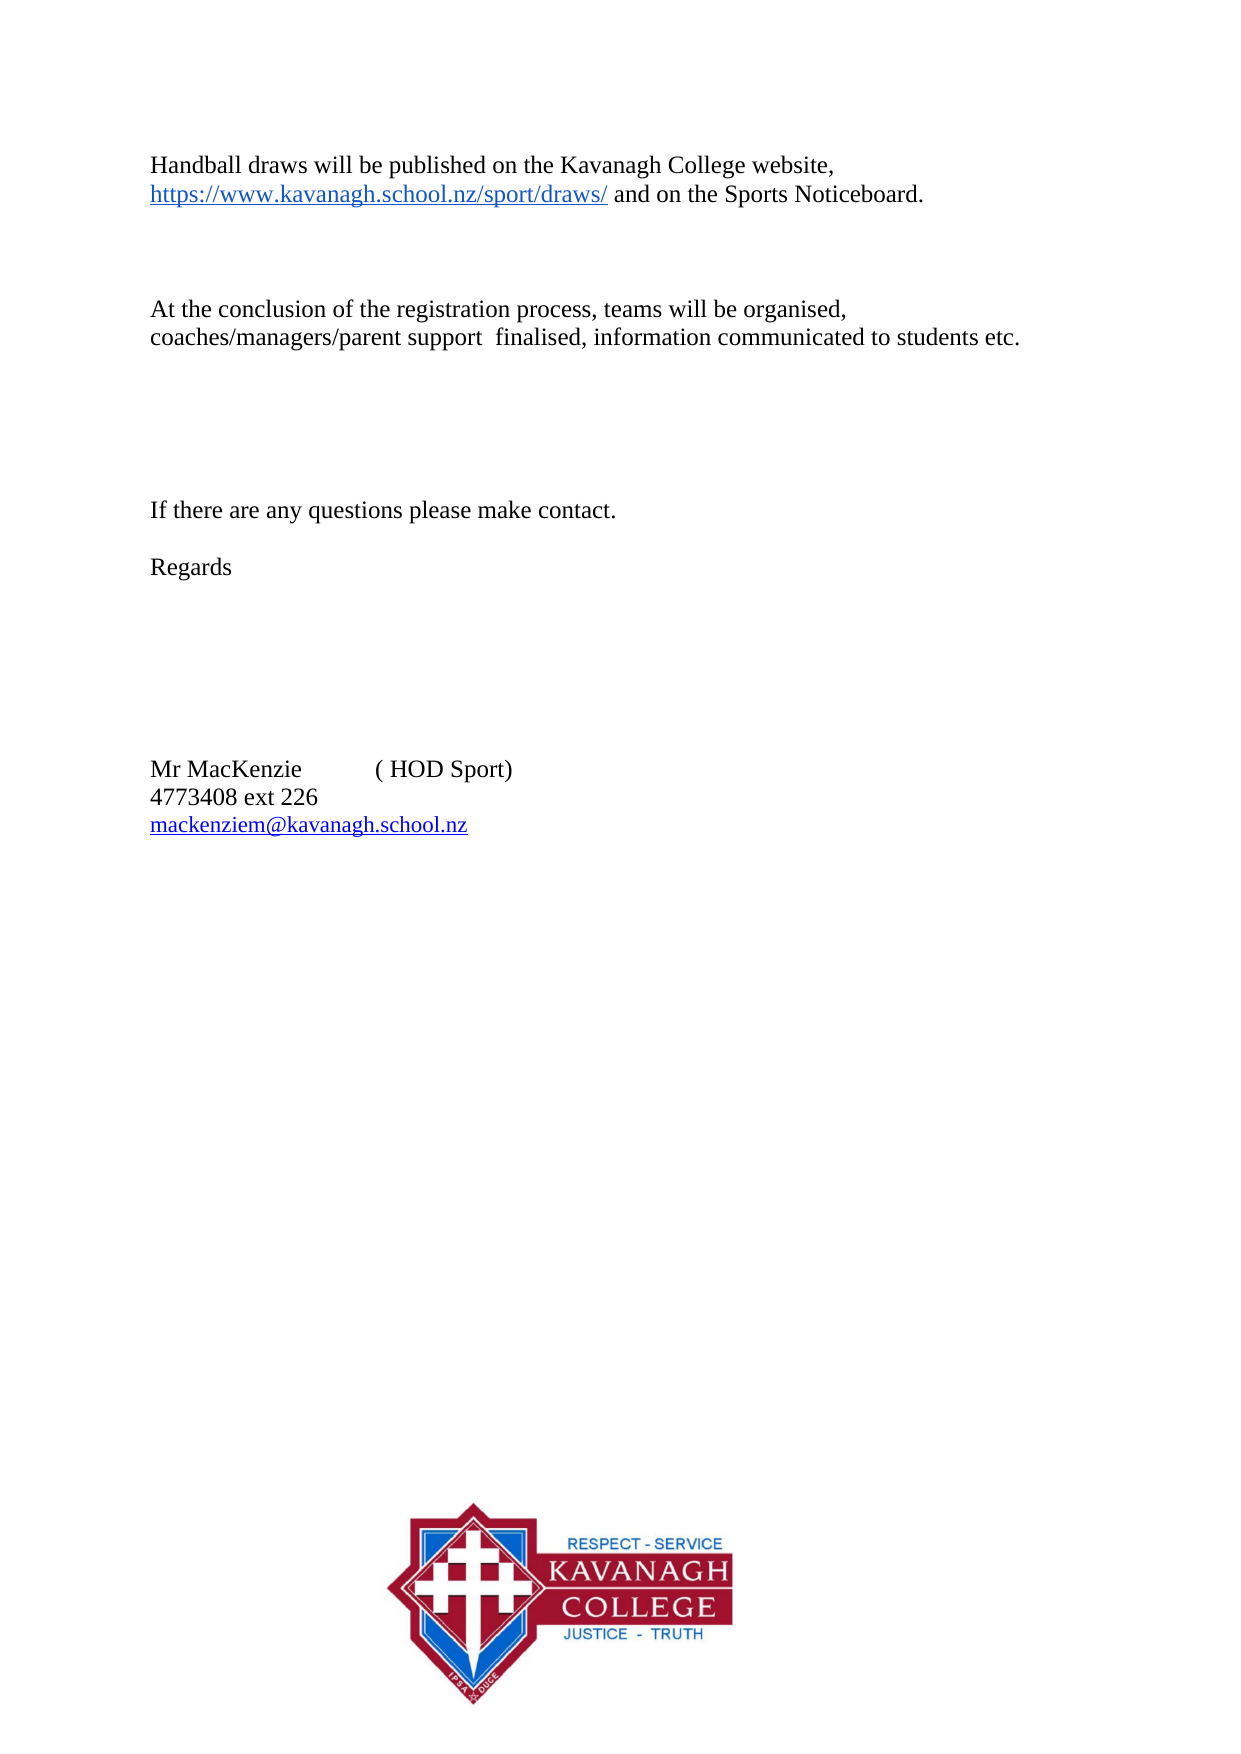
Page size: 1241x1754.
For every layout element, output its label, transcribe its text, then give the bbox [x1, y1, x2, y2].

text Regards [150, 552, 1090, 581]
text 4773408 ext 226 [150, 782, 1090, 811]
text mackenziem@kavanagh.school.nz [150, 811, 1090, 838]
text Mr MacKenzie ( HOD Sport) [150, 754, 1090, 782]
text If there are any questions please make contact. [150, 495, 1090, 524]
text At the conclusion of the registration process, teams will be organised, coaches/managers/parent support finalised, information communicated to students etc. [150, 294, 1090, 351]
picture [379, 1502, 746, 1709]
text Handball draws will be published on the Kavanagh College website, https://www.kavanagh.school.nz/sport/draws/ and on the Sports Noticeboard. [150, 150, 1090, 207]
